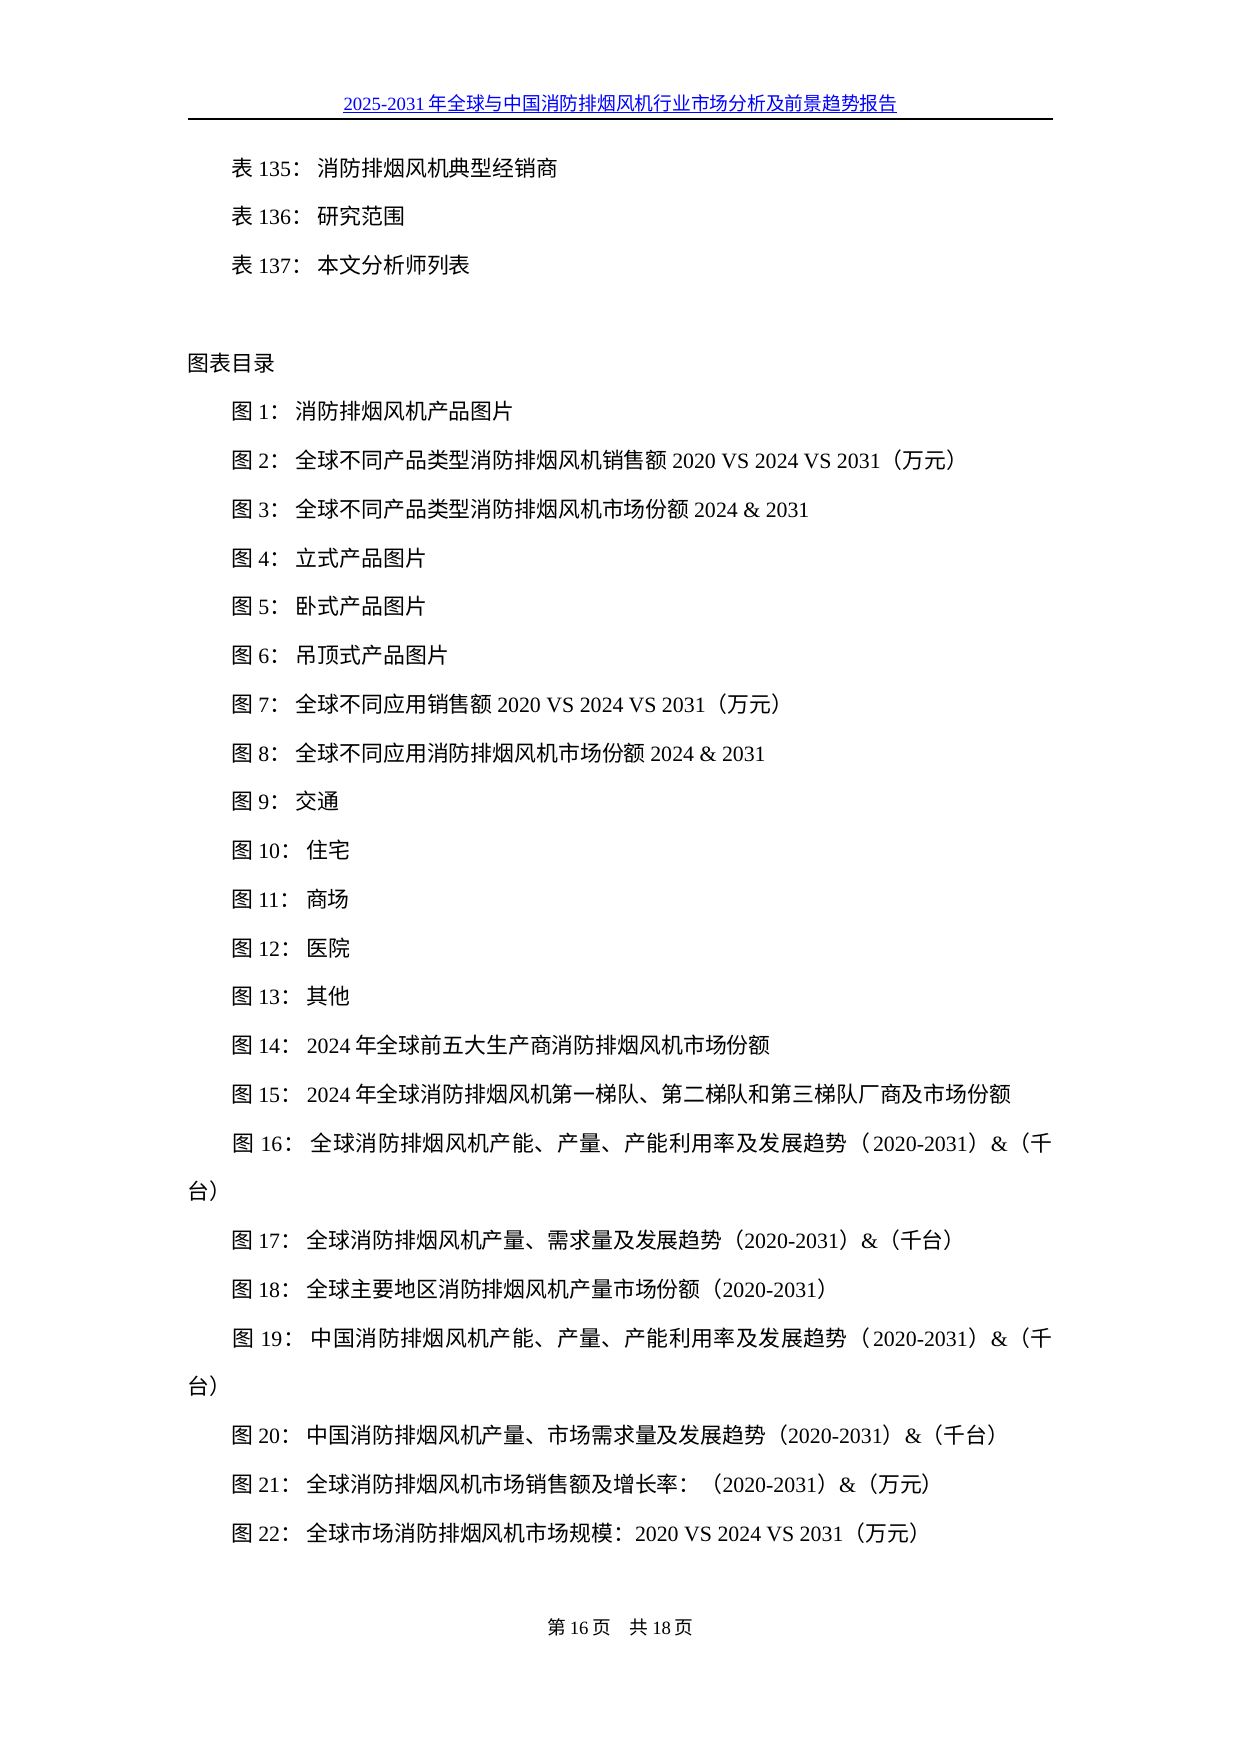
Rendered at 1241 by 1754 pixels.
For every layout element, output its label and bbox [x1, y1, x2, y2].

text [187, 150, 1053, 1548]
